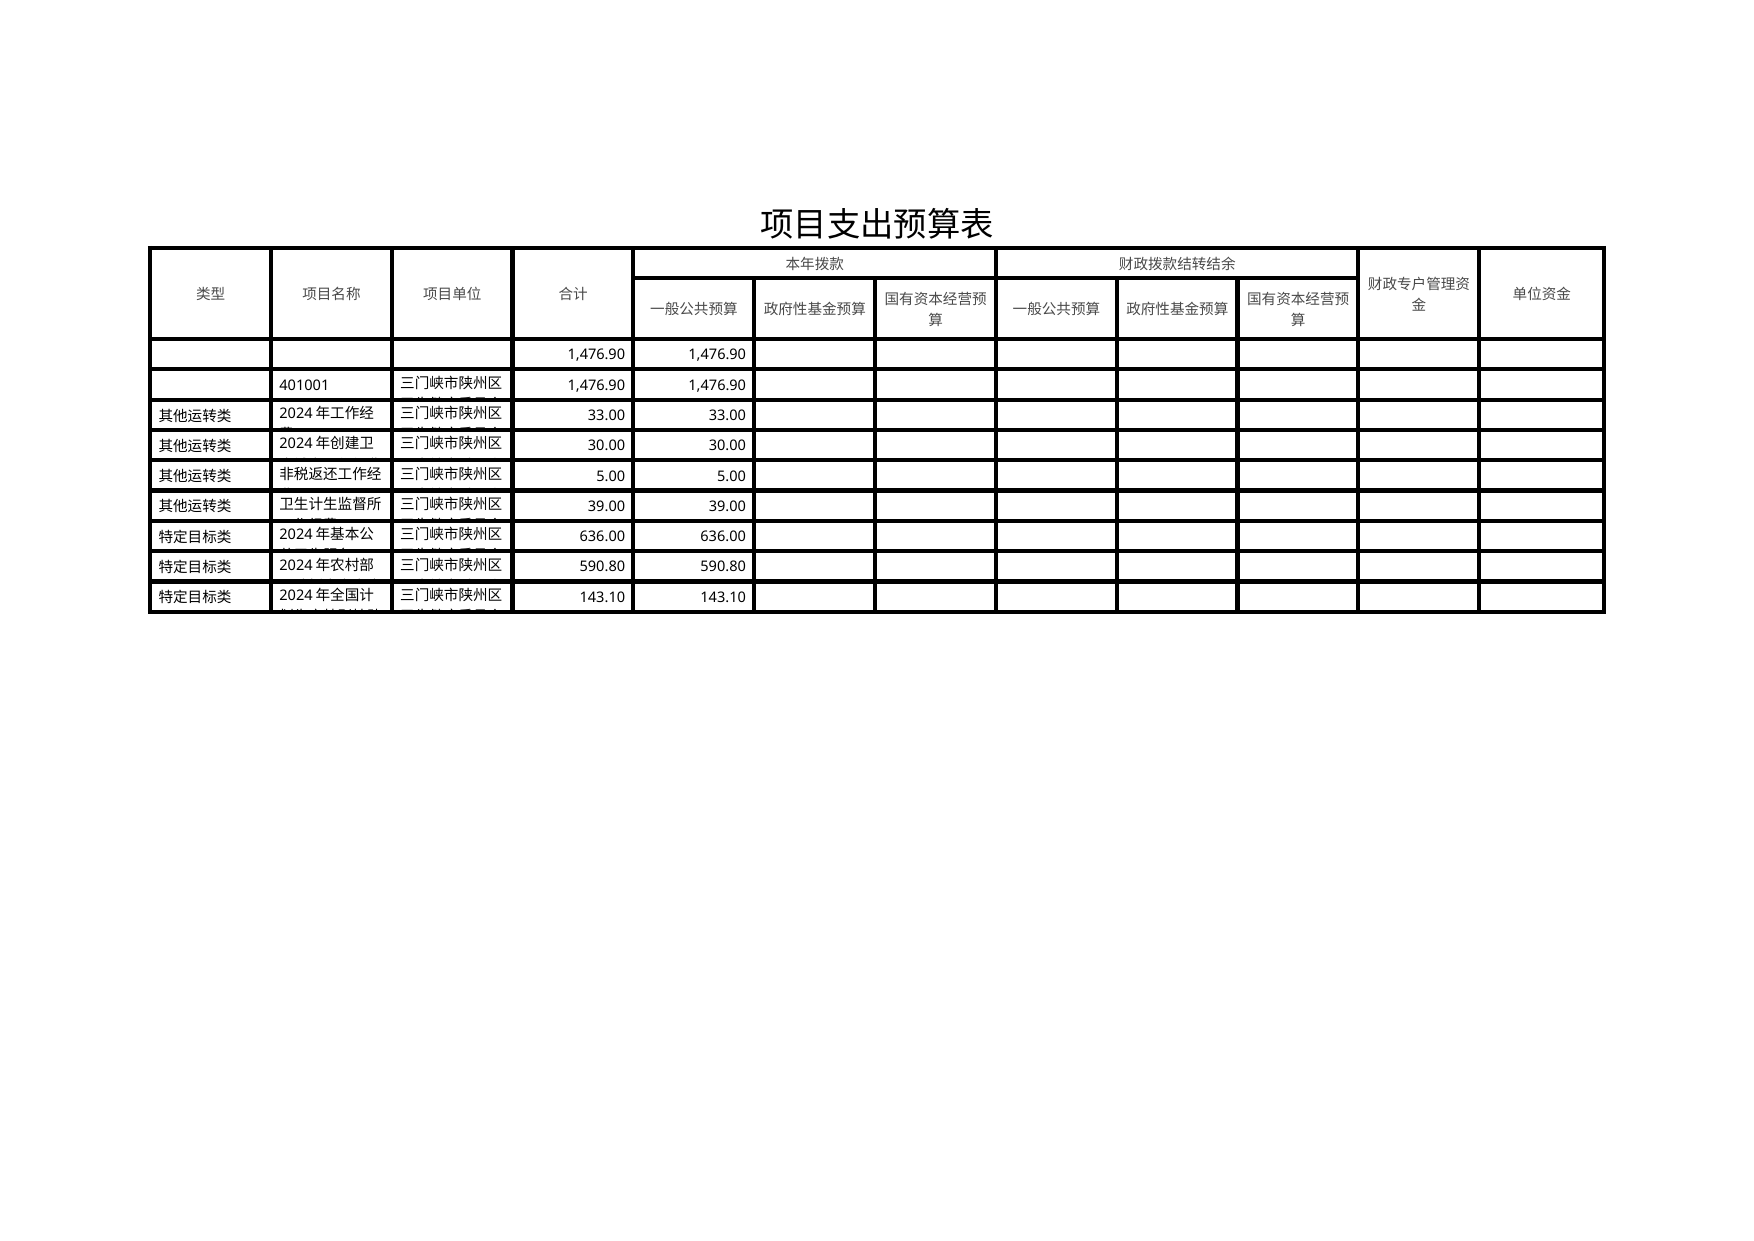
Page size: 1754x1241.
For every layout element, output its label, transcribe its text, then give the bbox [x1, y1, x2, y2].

table_cell [152, 341, 269, 367]
table_cell [1119, 341, 1235, 367]
table_cell 三门峡市陕州区卫生健康委员会 [394, 462, 510, 488]
table_cell 1,476.90 [635, 341, 752, 367]
text 项目支出预算表 [150, 198, 1604, 246]
table_cell [877, 493, 994, 519]
table_cell [756, 371, 873, 397]
table_cell [1360, 341, 1477, 367]
table_cell 政府性基金预算 [756, 280, 873, 337]
table_cell [756, 462, 873, 488]
table_cell [998, 553, 1115, 579]
table_cell 39.00 [515, 493, 631, 519]
table_cell 一般公共预算 [635, 280, 752, 337]
table_cell [756, 432, 873, 458]
table_header 单位资金 [1481, 250, 1602, 337]
table_cell 其他运转类 [152, 432, 269, 458]
table_cell 其他运转类 [152, 493, 269, 519]
table_header 合计 [515, 250, 631, 337]
table_cell [877, 402, 994, 428]
table_cell [1360, 584, 1477, 609]
table_header 财政拨款结转结余 [998, 250, 1356, 276]
table_cell [877, 371, 994, 397]
table_cell 三门峡市陕州区卫生健康委员会 [394, 584, 510, 609]
table_cell 401001 [273, 371, 390, 397]
table_cell 30.00 [515, 432, 631, 458]
table_cell 一般公共预算 [998, 280, 1115, 337]
table_cell [1360, 402, 1477, 428]
table_cell 国有资本经营预算 [1240, 280, 1356, 337]
table_header 项目单位 [394, 250, 510, 337]
table_cell 2024年农村部分计划生育家庭奖扶资金 [273, 553, 390, 579]
table_cell [756, 523, 873, 549]
table_cell [998, 341, 1115, 367]
table_cell [1119, 462, 1235, 488]
table_cell [998, 462, 1115, 488]
table_cell 三门峡市陕州区卫生健康委员会 [394, 371, 510, 397]
table_cell 其他运转类 [152, 402, 269, 428]
table_cell [1240, 432, 1356, 458]
table_cell [1119, 402, 1235, 428]
table_header 财政专户管理资金 [1360, 250, 1477, 337]
table_cell [1119, 553, 1235, 579]
table_cell [1481, 493, 1602, 519]
table_cell [877, 432, 994, 458]
table_cell 特定目标类 [152, 584, 269, 609]
table_cell [1119, 371, 1235, 397]
table_cell 1,476.90 [515, 371, 631, 397]
table_cell [1481, 462, 1602, 488]
table_cell 636.00 [515, 523, 631, 549]
table_cell 2024年全国计划生育特别扶助资金 [273, 584, 390, 609]
table_cell 2024年工作经费 [273, 402, 390, 428]
table_cell [273, 341, 390, 367]
table_cell 政府性基金预算 [1119, 280, 1235, 337]
table_cell [1240, 402, 1356, 428]
table_cell [1360, 432, 1477, 458]
table_cell [1119, 523, 1235, 549]
table_cell [1360, 462, 1477, 488]
table_cell 三门峡市陕州区卫生健康委员会 [394, 493, 510, 519]
table_cell [1360, 523, 1477, 549]
table_cell 30.00 [635, 432, 752, 458]
table_cell 2024年基本公共卫生服务 [273, 523, 390, 549]
table_cell 5.00 [515, 462, 631, 488]
table_cell [1481, 523, 1602, 549]
table_cell [756, 493, 873, 519]
table_cell [998, 432, 1115, 458]
table_cell [756, 584, 873, 609]
table_cell [1240, 371, 1356, 397]
table_cell [877, 584, 994, 609]
table_cell [756, 553, 873, 579]
table_cell [756, 402, 873, 428]
table_cell [1119, 493, 1235, 519]
table_cell 1,476.90 [515, 341, 631, 367]
table_cell [1240, 553, 1356, 579]
table_cell 143.10 [515, 584, 631, 609]
table_cell [998, 523, 1115, 549]
table_cell [877, 523, 994, 549]
table_header 项目名称 [273, 250, 390, 337]
table_cell [877, 553, 994, 579]
table_cell [1119, 432, 1235, 458]
table_cell [877, 462, 994, 488]
table_cell [998, 493, 1115, 519]
table_cell 2024年创建卫生城市工作经费 [273, 432, 390, 458]
table_cell 三门峡市陕州区卫生健康委员会 [394, 432, 510, 458]
table_cell 33.00 [635, 402, 752, 428]
table_cell 39.00 [635, 493, 752, 519]
table_header 本年拨款 [635, 250, 994, 276]
table_cell [1360, 553, 1477, 579]
table_cell [394, 341, 510, 367]
table_cell [877, 341, 994, 367]
table_cell 特定目标类 [152, 523, 269, 549]
table_cell 卫生计生监督所工作经费 [273, 493, 390, 519]
table_cell 三门峡市陕州区卫生健康委员会 [394, 523, 510, 549]
table_header 类型 [152, 250, 269, 337]
table_cell [998, 371, 1115, 397]
table_cell [998, 402, 1115, 428]
table_cell [1481, 371, 1602, 397]
table_cell [1240, 523, 1356, 549]
table_cell [756, 341, 873, 367]
table_cell 其他运转类 [152, 462, 269, 488]
table_cell [1240, 341, 1356, 367]
table_cell 1,476.90 [635, 371, 752, 397]
table_cell 143.10 [635, 584, 752, 609]
table_cell [1481, 341, 1602, 367]
table_cell [1240, 462, 1356, 488]
table_cell 三门峡市陕州区卫生健康委员会 [394, 553, 510, 579]
table_cell [1481, 432, 1602, 458]
table_cell [1481, 553, 1602, 579]
table_cell 5.00 [635, 462, 752, 488]
table_cell 590.80 [635, 553, 752, 579]
table_cell 636.00 [635, 523, 752, 549]
table_cell 非税返还工作经费 [273, 462, 390, 488]
table_cell 590.80 [515, 553, 631, 579]
table_cell [998, 584, 1115, 609]
table_cell [1360, 371, 1477, 397]
table_cell [1240, 493, 1356, 519]
table_cell [1119, 584, 1235, 609]
table_cell [1360, 493, 1477, 519]
table_cell [1240, 584, 1356, 609]
table_cell [1481, 584, 1602, 609]
table_cell 三门峡市陕州区卫生健康委员会 [394, 402, 510, 428]
table_cell 特定目标类 [152, 553, 269, 579]
table_cell 国有资本经营预算 [877, 280, 994, 337]
table_cell [1481, 402, 1602, 428]
table_cell [152, 371, 269, 397]
table_cell 33.00 [515, 402, 631, 428]
